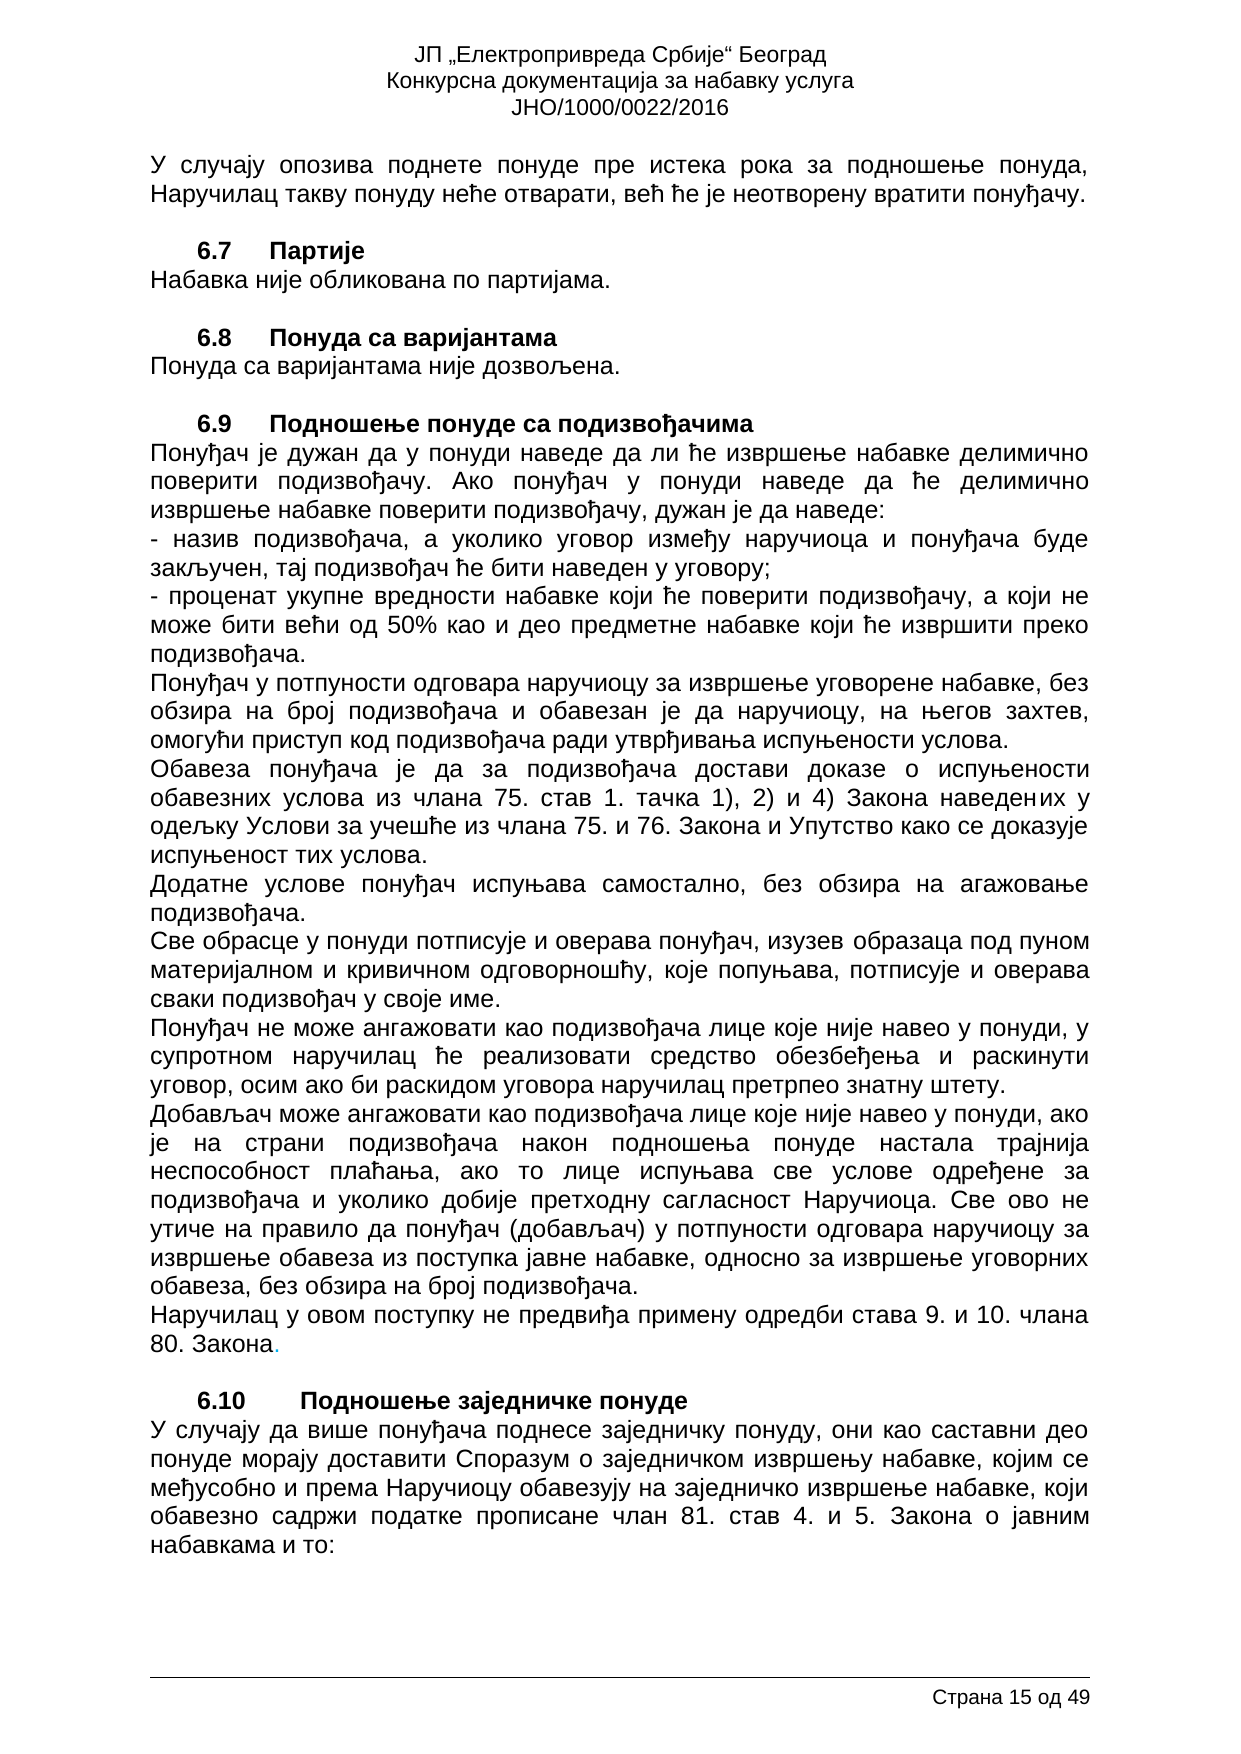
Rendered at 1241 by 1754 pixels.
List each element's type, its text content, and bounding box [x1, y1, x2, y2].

text У случају да више понуђача поднесе заједничку понуду, они као саставни део понуде морају доставити Споразум о заједничком извршењу набавке, којим се међусобно и према Наручиоцу обавезују на заједничко извршење набавке, који обавезно садржи податке прописане члан 81. став 4. и 5. Закона о јавним набавкама и то: [150, 1415, 1090, 1559]
list Понуда са варијантама [197, 322, 1090, 351]
text Понуђач је дужан да у понуди наведе да ли ће извршење набавке делимично поверити подизвођачу. Ако понуђач у понуди наведе да ће делимично извршење набавке поверити подизвођачу, дужан је да наведе: [150, 437, 1090, 524]
text У случају опозива поднете понуде пре истека рока за подношење понуда, Наручилац такву понуду неће отварати, већ ће је неотворену вратити понуђачу. [150, 150, 1090, 207]
list Подношење понуде са подизвођачима [197, 409, 1090, 437]
text Све обрасце у понуди потписује и оверава понуђач, изузев образаца под пуном материјалном и кривичном одговорношћу, које попуњава, потписује и оверава сваки подизвођач у своје име. [150, 926, 1090, 1012]
text Добављач може ангажовати као подизвођача лице које није навео у понуди, ако је на страни подизвођача након подношења понуде настала трајнија неспособност плаћања, ако то лице испуњава све услове одређене за подизвођача и уколико добије претходну сагласност Наручиоца. Све ово не утиче на правило да понуђач (добављач) у потпуности одговара наручиоцу за извршење обавеза из поступка јавне набавке, односно за извршење уговорних обавеза, без обзира на број подизвођача. [150, 1099, 1090, 1300]
text Обавеза понуђача је да за подизвођача достави доказе о испуњености обавезних услова из члана 75. став 1. тачка 1), 2) и 4) Закона наведених у одељку Услови за учешће из члана 75. и 76. Закона и Упутство како се доказује испуњеност тих услова. [150, 754, 1090, 869]
text - назив подизвођача, а уколико уговор између наручиоца и понуђача буде закључен, тај подизвођач ће бити наведен у уговору; [150, 524, 1090, 581]
text Понуђач у потпуности одговара наручиоцу за извршење уговорене набавке, без обзира на број подизвођача и обавезан је да наручиоцу, на његов захтев, омогући приступ код подизвођача ради утврђивања испуњености услова. [150, 667, 1090, 754]
text - проценат укупне вредности набавке који ће поверити подизвођачу, а који не може бити већи од 50% као и део предметне набавке који ће извршити преко подизвођача. [150, 581, 1090, 667]
text Понуда са варијантама није дозвољена. [150, 351, 1090, 380]
list Подношење заједничке понуде [197, 1386, 1090, 1415]
list Партије [197, 236, 1090, 265]
text Понуђач не може ангажовати као подизвођача лице које није навео у понуди, у супротном наручилац ће реализовати средство обезбеђења и раскинути уговор, осим ако би раскидом уговора наручилац претрпео знатну штету. [150, 1012, 1090, 1099]
text Наручилац у овом поступку не предвиђа примену одредби става 9. и 10. члана 80. Закона. [150, 1300, 1090, 1357]
text Набавка није обликована по партијама. [150, 265, 1090, 294]
text Додатне услове понуђач испуњава самостално, без обзира на агажовање подизвођача. [150, 869, 1090, 926]
